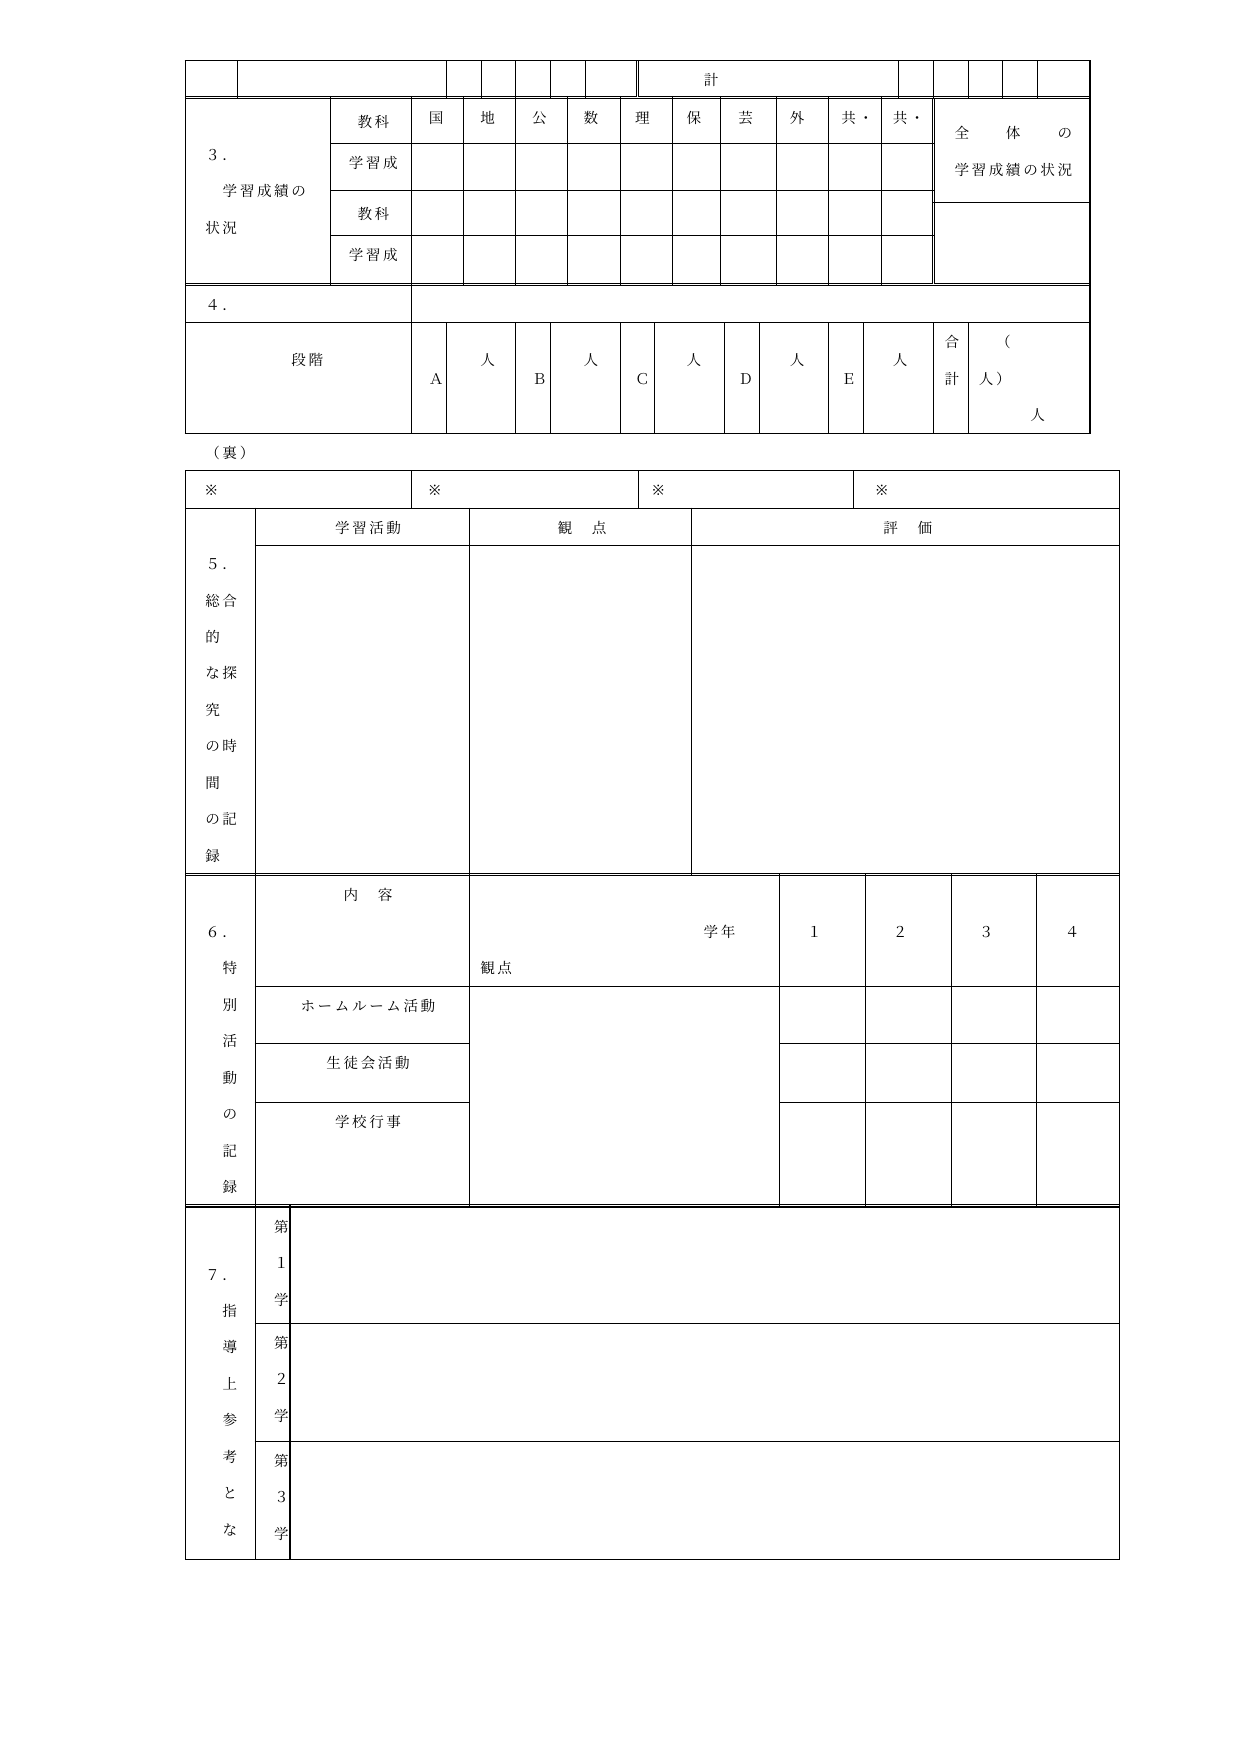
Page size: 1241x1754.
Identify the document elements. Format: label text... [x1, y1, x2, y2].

table_cell 全 体 の 学習成績の状況 [935, 99, 1089, 202]
table_cell [1037, 1103, 1119, 1204]
table_cell [291, 1324, 1119, 1441]
table_cell [516, 236, 567, 282]
table_cell [516, 61, 550, 96]
table_cell 芸術 [721, 99, 776, 143]
table_cell [464, 236, 515, 282]
table_cell 評 価 [692, 509, 1119, 545]
table_cell [1037, 987, 1119, 1043]
table_cell 生徒会活動 [256, 1044, 469, 1102]
table_cell Ｃ [621, 323, 654, 432]
table_cell 第 ３ 学 年 [256, 1442, 289, 1559]
table_cell 人 [864, 323, 933, 432]
table_cell ５． 総合的 な探究 の時間 の記録 [186, 509, 255, 873]
table_cell [899, 61, 933, 96]
table_cell 保健 体育 [673, 99, 720, 143]
table_cell [291, 1442, 1119, 1559]
table_cell [621, 144, 672, 190]
table_cell [692, 546, 1119, 873]
table_cell 共・ 情報 [882, 99, 932, 143]
table_cell ホームルーム活動 [256, 987, 469, 1043]
table_cell [470, 987, 779, 1204]
table_cell [721, 191, 776, 235]
table_cell [1038, 61, 1089, 96]
table_cell [829, 236, 881, 282]
table_cell [882, 236, 932, 282]
table_cell [482, 61, 515, 96]
table_cell 人 [760, 323, 828, 432]
table_cell [412, 144, 463, 190]
table_header ※ [186, 471, 411, 507]
table_cell [866, 987, 951, 1043]
table_cell 理科 [621, 99, 672, 143]
table_cell ４ [1037, 876, 1119, 986]
table_cell 学年 観点 [470, 876, 779, 986]
table_cell [866, 1044, 951, 1102]
table_cell [673, 236, 720, 282]
table_cell [470, 546, 691, 873]
table_cell [447, 61, 481, 96]
table_cell [952, 987, 1036, 1043]
table_cell Ｅ [829, 323, 863, 432]
table_cell 人 [447, 323, 515, 432]
table_cell [1037, 1044, 1119, 1102]
table_cell [952, 1103, 1036, 1204]
table_cell 観 点 [470, 509, 691, 545]
table_cell [256, 546, 469, 873]
table_cell 第 １ 学 年 [256, 1208, 289, 1322]
table_cell [412, 191, 463, 235]
table_cell Ａ [412, 323, 446, 432]
table_cell [866, 1103, 951, 1204]
table_cell [829, 191, 881, 235]
table_cell [721, 236, 776, 282]
table_cell [412, 236, 463, 282]
table_cell Ｂ [516, 323, 550, 432]
table_cell ３． 学習成績の状況 [186, 99, 330, 282]
table_cell [673, 144, 720, 190]
table_cell ６． 特 別 活 動 の 記 録 [186, 876, 255, 1204]
table_cell ３ [952, 876, 1036, 986]
table_cell 教科 [331, 99, 411, 143]
table_cell 学習成績 の状況 [331, 144, 411, 190]
table_cell 数学 [568, 99, 620, 143]
table_cell ４． [186, 286, 411, 322]
table_cell [952, 1044, 1036, 1102]
table_cell [464, 191, 515, 235]
table_cell [568, 144, 620, 190]
table_cell 段階 [186, 323, 411, 432]
table_cell 合 計 [934, 323, 968, 432]
table_cell [777, 144, 828, 190]
table_cell [935, 203, 1089, 282]
table_header ※ [639, 471, 853, 507]
table_cell [551, 61, 585, 96]
table_cell ２ [866, 876, 951, 986]
table_cell [882, 144, 932, 190]
table_cell 学習活動 [256, 509, 469, 545]
table_cell [777, 236, 828, 282]
table_cell [621, 236, 672, 282]
table_cell [568, 191, 620, 235]
table_cell 国語 [412, 99, 463, 143]
table_cell 学校行事 [256, 1103, 469, 1204]
table_cell [291, 1208, 1119, 1322]
table_cell 人 [551, 323, 620, 432]
table_cell [238, 61, 446, 96]
table_cell [969, 61, 1002, 96]
table_cell [464, 144, 515, 190]
table_cell １ [780, 876, 865, 986]
table_cell 人 [655, 323, 724, 432]
table_cell 共・ 家庭 [829, 99, 881, 143]
table_cell 外国 語 [777, 99, 828, 143]
table_cell 教科 [331, 191, 411, 235]
table_cell 地理 歴史 [464, 99, 515, 143]
table_cell [934, 61, 968, 96]
table_cell [777, 191, 828, 235]
table_cell 学習成績 の状況 [331, 236, 411, 282]
table_cell 内 容 [256, 876, 469, 986]
table_cell （ 人） 人 [969, 323, 1089, 432]
table_cell Ｄ [725, 323, 759, 432]
table_cell [673, 191, 720, 235]
table_cell [780, 987, 865, 1043]
table_header ※ [854, 471, 1119, 507]
table_cell [829, 144, 881, 190]
table_cell [621, 191, 672, 235]
table_cell [1003, 61, 1037, 96]
table_header ※ [412, 471, 638, 507]
table_cell [780, 1103, 865, 1204]
text （裏） [154, 433, 1116, 470]
table_cell [516, 191, 567, 235]
table_cell ７． 指 導 上 参 考 と な る 諸 事 項 [186, 1208, 255, 1559]
table_cell [516, 144, 567, 190]
table_cell 計 [639, 61, 898, 96]
table_cell 公民 [516, 99, 567, 143]
table_cell [412, 286, 1089, 322]
table_cell [721, 144, 776, 190]
table_cell [568, 236, 620, 282]
table_cell [586, 61, 636, 96]
table_cell 第 ２ 学 年 [256, 1324, 289, 1441]
table_cell [882, 191, 932, 235]
table_cell [780, 1044, 865, 1102]
